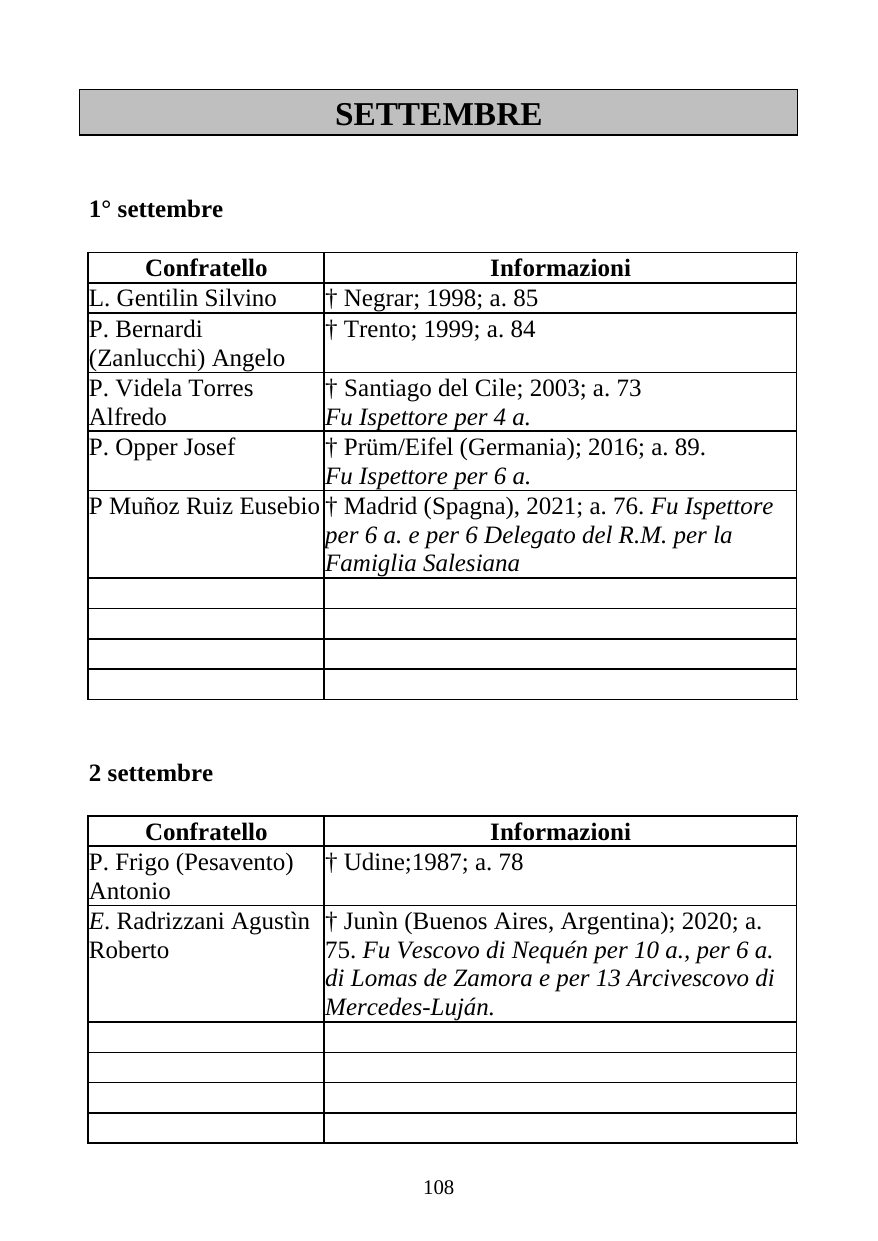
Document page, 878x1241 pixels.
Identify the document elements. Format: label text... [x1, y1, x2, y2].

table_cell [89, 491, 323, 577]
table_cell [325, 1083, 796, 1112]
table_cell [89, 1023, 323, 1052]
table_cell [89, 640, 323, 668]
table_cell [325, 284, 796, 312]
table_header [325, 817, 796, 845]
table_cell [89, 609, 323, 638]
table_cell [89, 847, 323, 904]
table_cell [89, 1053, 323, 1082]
text SETTEMBRE [80, 90, 797, 134]
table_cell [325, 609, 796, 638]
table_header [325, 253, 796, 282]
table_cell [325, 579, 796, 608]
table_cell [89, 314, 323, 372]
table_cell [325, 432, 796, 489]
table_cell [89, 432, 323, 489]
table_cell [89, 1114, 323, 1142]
text 2 settembre [89, 758, 788, 786]
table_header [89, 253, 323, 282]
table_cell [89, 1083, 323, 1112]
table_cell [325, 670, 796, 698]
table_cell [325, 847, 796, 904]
text 1° settembre [89, 193, 788, 223]
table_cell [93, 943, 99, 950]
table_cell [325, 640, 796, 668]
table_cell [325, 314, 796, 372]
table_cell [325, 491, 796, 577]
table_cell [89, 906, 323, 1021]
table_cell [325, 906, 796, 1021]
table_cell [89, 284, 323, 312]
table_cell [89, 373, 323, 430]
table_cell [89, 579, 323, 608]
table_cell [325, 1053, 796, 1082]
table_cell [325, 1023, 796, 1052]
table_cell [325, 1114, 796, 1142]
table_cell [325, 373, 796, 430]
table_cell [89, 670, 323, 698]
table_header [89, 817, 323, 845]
